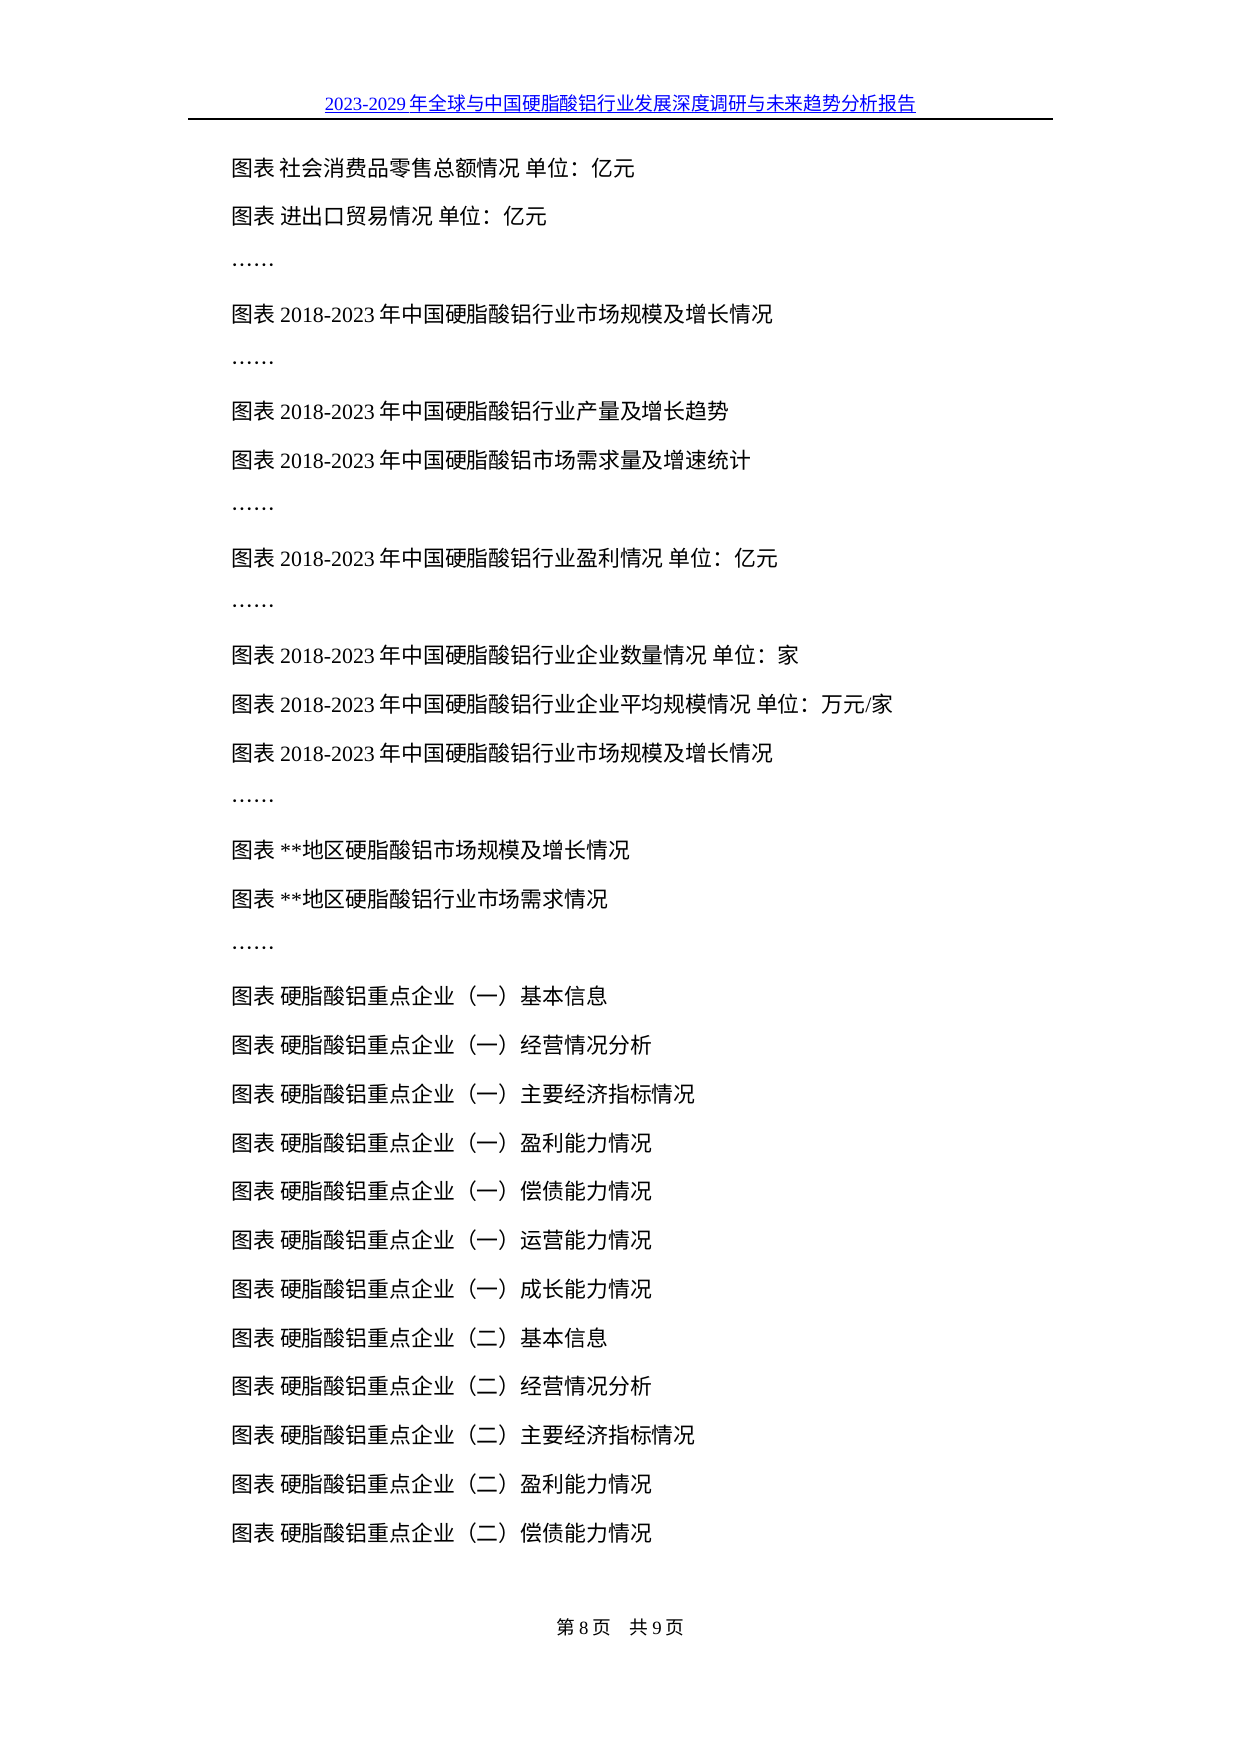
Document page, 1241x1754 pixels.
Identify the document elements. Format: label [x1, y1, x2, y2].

text [187, 150, 1053, 1548]
